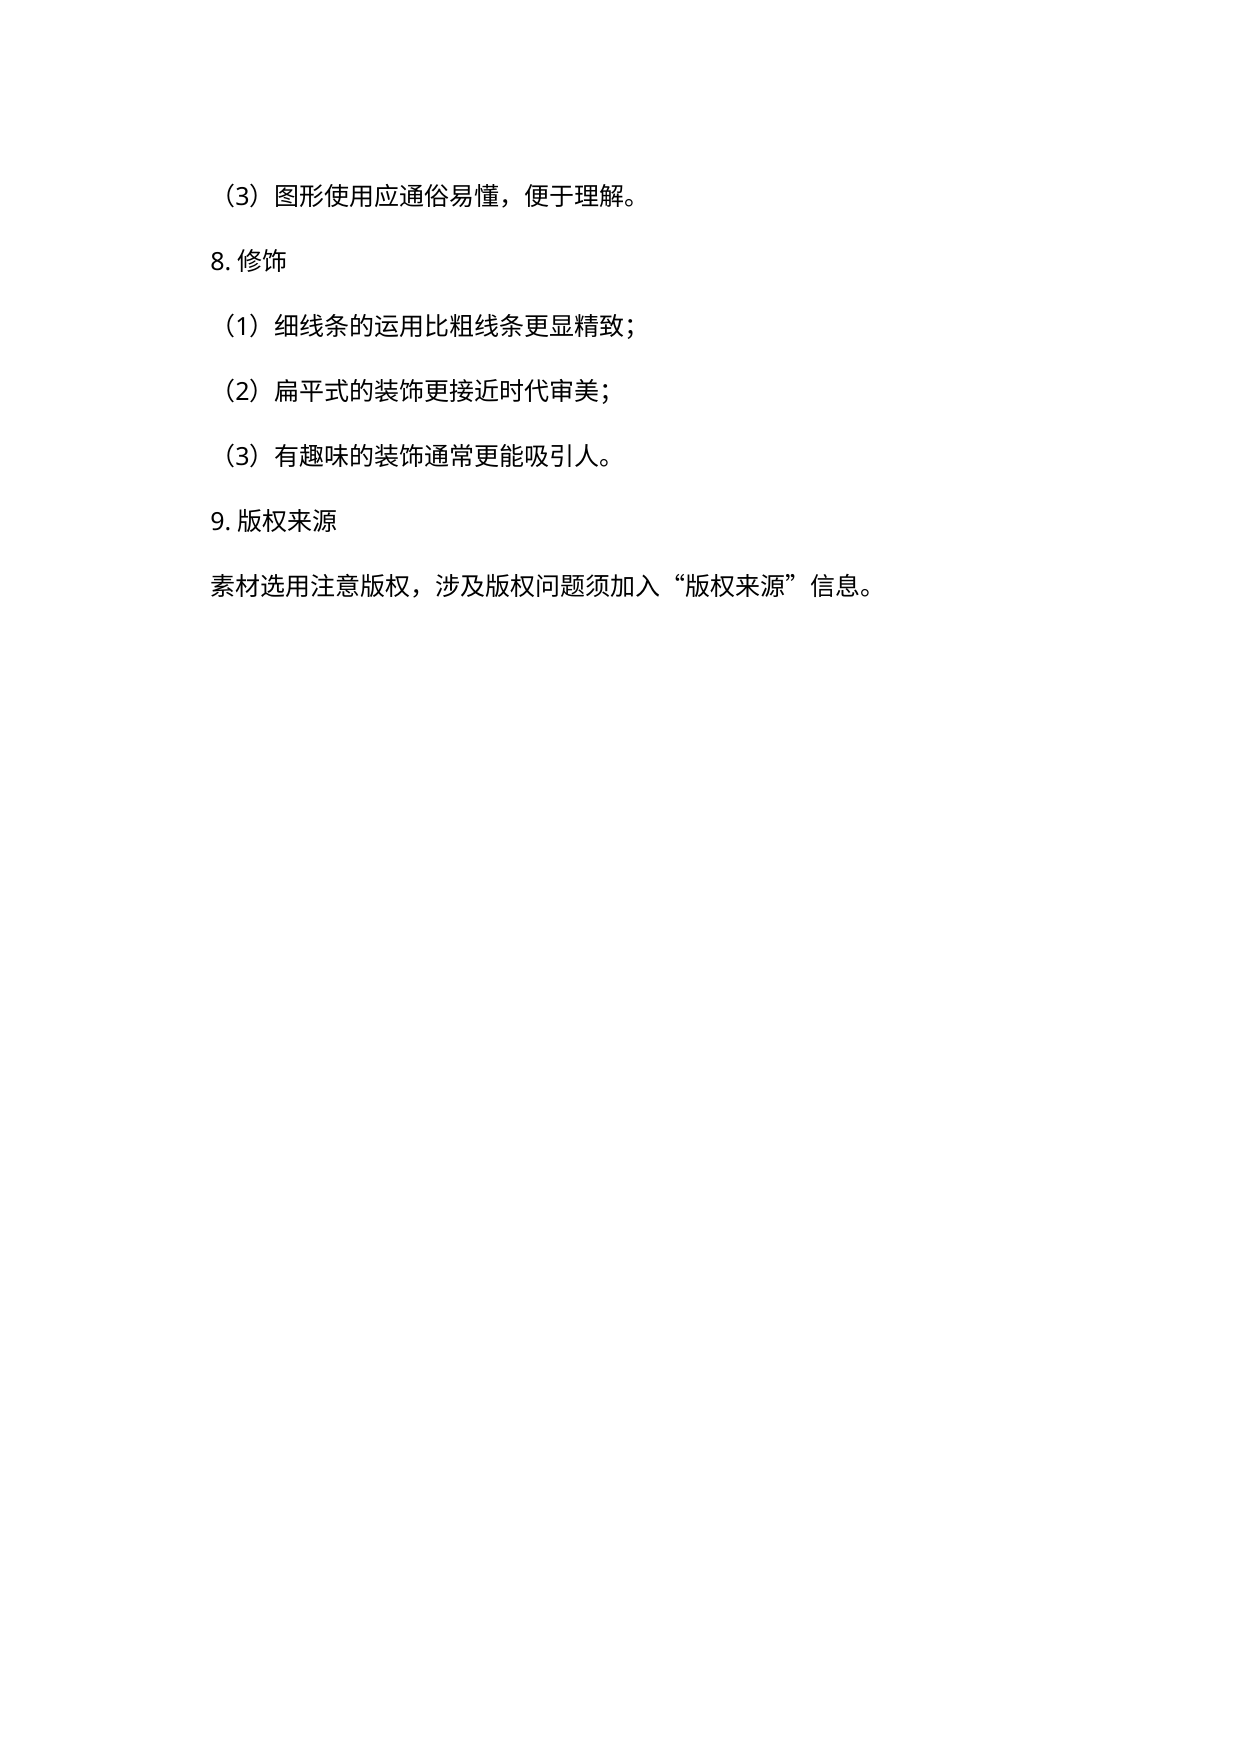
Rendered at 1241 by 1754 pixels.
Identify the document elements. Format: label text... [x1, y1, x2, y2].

text （3）有趣味的装饰通常更能吸引人。 [148, 422, 1092, 487]
text （2）扁平式的装饰更接近时代审美； [148, 357, 1092, 422]
text （1）细线条的运用比粗线条更显精致； [148, 292, 1092, 357]
text 素材选用注意版权，涉及版权问题须加入“版权来源”信息。 [148, 552, 1092, 617]
text 9. 版权来源 [148, 487, 1092, 552]
text 8. 修饰 [148, 227, 1092, 292]
text （3）图形使用应通俗易懂，便于理解。 [148, 162, 1092, 227]
